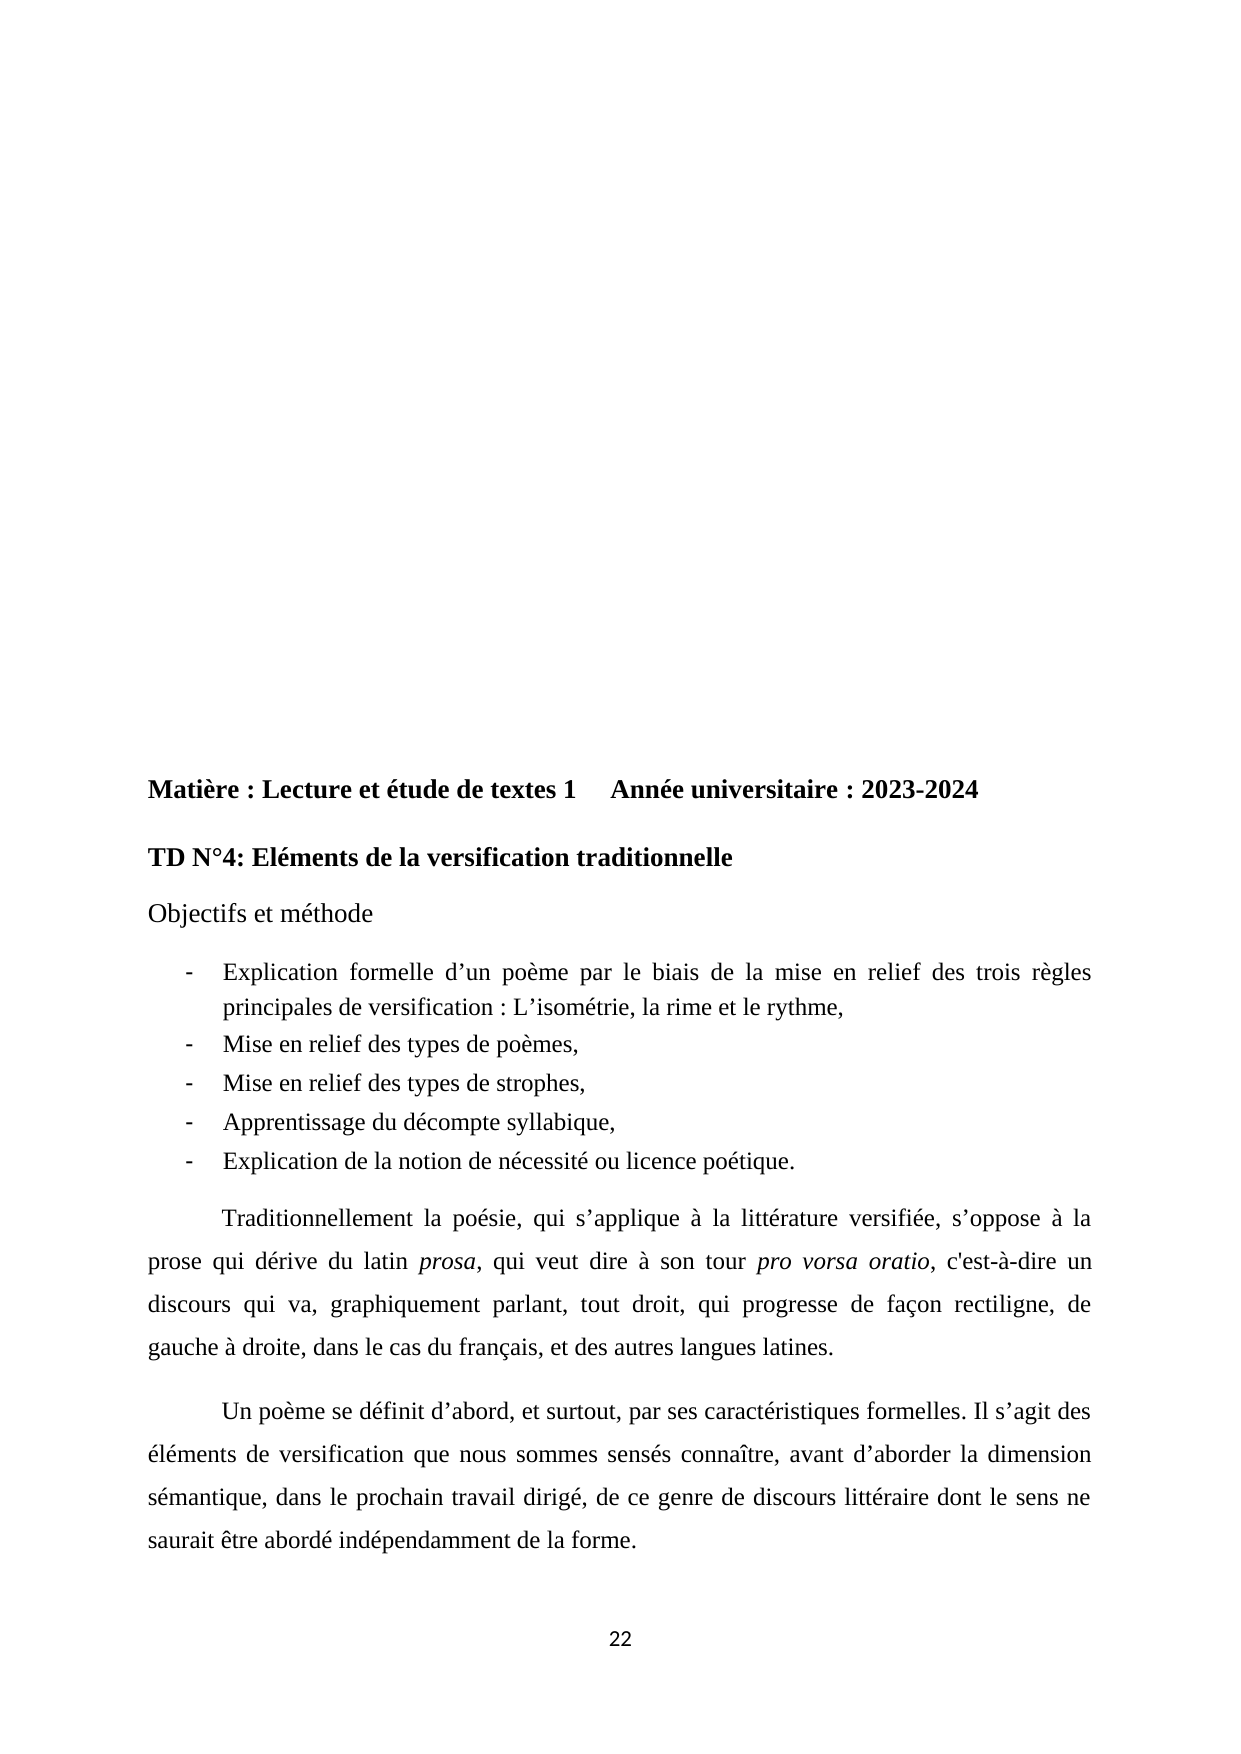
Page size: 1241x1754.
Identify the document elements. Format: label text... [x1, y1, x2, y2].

list Explication de la notion de nécessité ou licence poétique. [185, 1143, 1093, 1177]
text Traditionnellement la poésie, qui s’applique à la littérature versifiée, s’oppose à la prose qui dérive du latin prosa, qui veut dire à son tour pro vorsa oratio, c'est-à-dire un discours qui va, graphiquement parlant, tout droit, qui progresse de façon rectiligne, de gauche à droite, dans le cas du français, et des autres langues latines. [148, 1203, 1093, 1361]
text TD N°4: Eléments de la versification traditionnelle [148, 841, 1093, 872]
text Matière : Lecture et étude de textes 1 Année universitaire : 2023-2024 [148, 773, 1093, 804]
list Explication formelle d’un poème par le biais de la mise en relief des trois règles principales de versification : L’isométrie, la rime et le rythme, [185, 954, 1093, 1021]
list Mise en relief des types de poèmes, [185, 1025, 1093, 1059]
text Un poème se définit d’abord, et surtout, par ses caractéristiques formelles. Il s’agit des éléments de versification que nous sommes sensés connaître, avant d’aborder la dimension sémantique, dans le prochain travail dirigé, de ce genre de discours littéraire dont le sens ne saurait être abordé indépendamment de la forme. [148, 1396, 1093, 1554]
text Objectifs et méthode [148, 897, 1093, 928]
list Apprentissage du décompte syllabique, [185, 1104, 1093, 1138]
list Mise en relief des types de strophes, [185, 1064, 1093, 1098]
